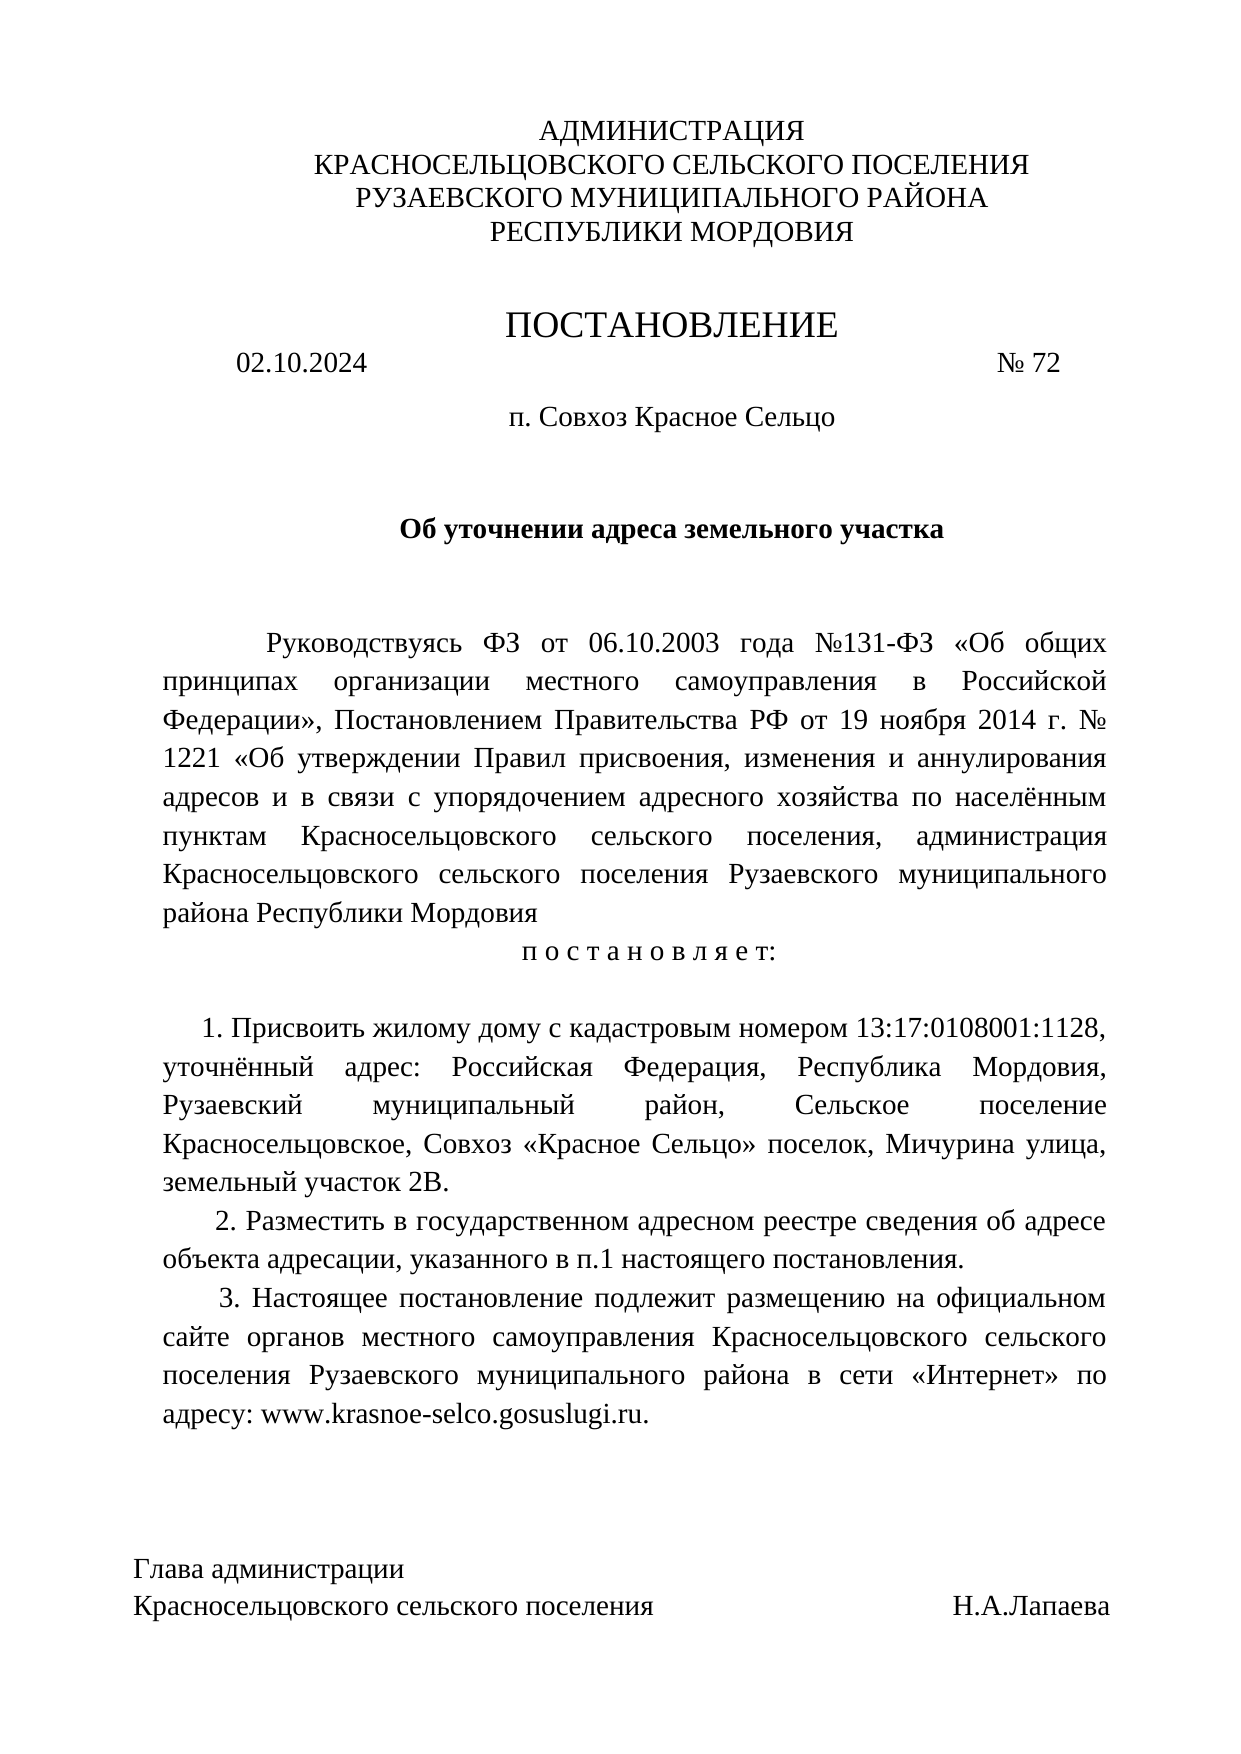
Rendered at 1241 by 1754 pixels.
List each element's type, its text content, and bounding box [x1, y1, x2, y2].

text РУЗАЕВСКОГО МУНИЦИПАЛЬНОГО РАЙОНА [192, 181, 1152, 214]
text Об уточнении адреса земельного участка [192, 508, 1152, 546]
list 2. Разместить в государственном адресном реестре сведения об адресе объекта адресации, указанного в п.1 настоящего постановления. [162, 1203, 1107, 1275]
list Руководствуясь ФЗ от 06.10.2003 года №131-ФЗ «Об общих принципах организации местного самоуправления в Российской Федерации», Постановлением Правительства РФ от 19 ноября 2014 г. № 1221 «Об утверждении Правил присвоения, изменения и аннулирования адресов и в связи с упорядочением адресного хозяйства по населённым пунктам Красносельцовского сельского поселения, администрация Красносельцовского сельского поселения Рузаевского муниципального района Республики Мордовия [162, 625, 1108, 928]
subtitle ПОСТАНОВЛЕНИЕ [192, 302, 1152, 345]
text 02.10.2024 № 72 [192, 345, 1152, 379]
text Красносельцовского сельского поселения Н.А.Лапаева [133, 1586, 1152, 1623]
list 3. Настоящее постановление подлежит размещению на официальном сайте органов местного самоуправления Красносельцовского сельского поселения Рузаевского муниципального района в сети «Интернет» по адресу: www.krasnoe-selco.gosuslugi.ru. [162, 1280, 1107, 1429]
text АДМИНИСТРАЦИЯ [192, 113, 1152, 147]
list 1. Присвоить жилому дому с кадастровым номером 13:17:0108001:1128, уточнённый адрес: Российская Федерация, Республика Мордовия, Рузаевский муниципальный район, Сельское поселение Красносельцовское, Совхоз «Красное Сельцо» поселок, Мичурина улица, земельный участок 2В. [162, 1010, 1107, 1198]
list п о с т а н о в л я е т: [266, 933, 1108, 967]
subtitle РЕСПУБЛИКИ МОРДОВИЯ [192, 214, 1152, 248]
text п. Совхоз Красное Сельцо [192, 399, 1152, 433]
text КРАСНОСЕЛЬЦОВСКОГО СЕЛЬСКОГО ПОСЕЛЕНИЯ [192, 147, 1152, 181]
text Глава администрации [133, 1548, 1152, 1586]
